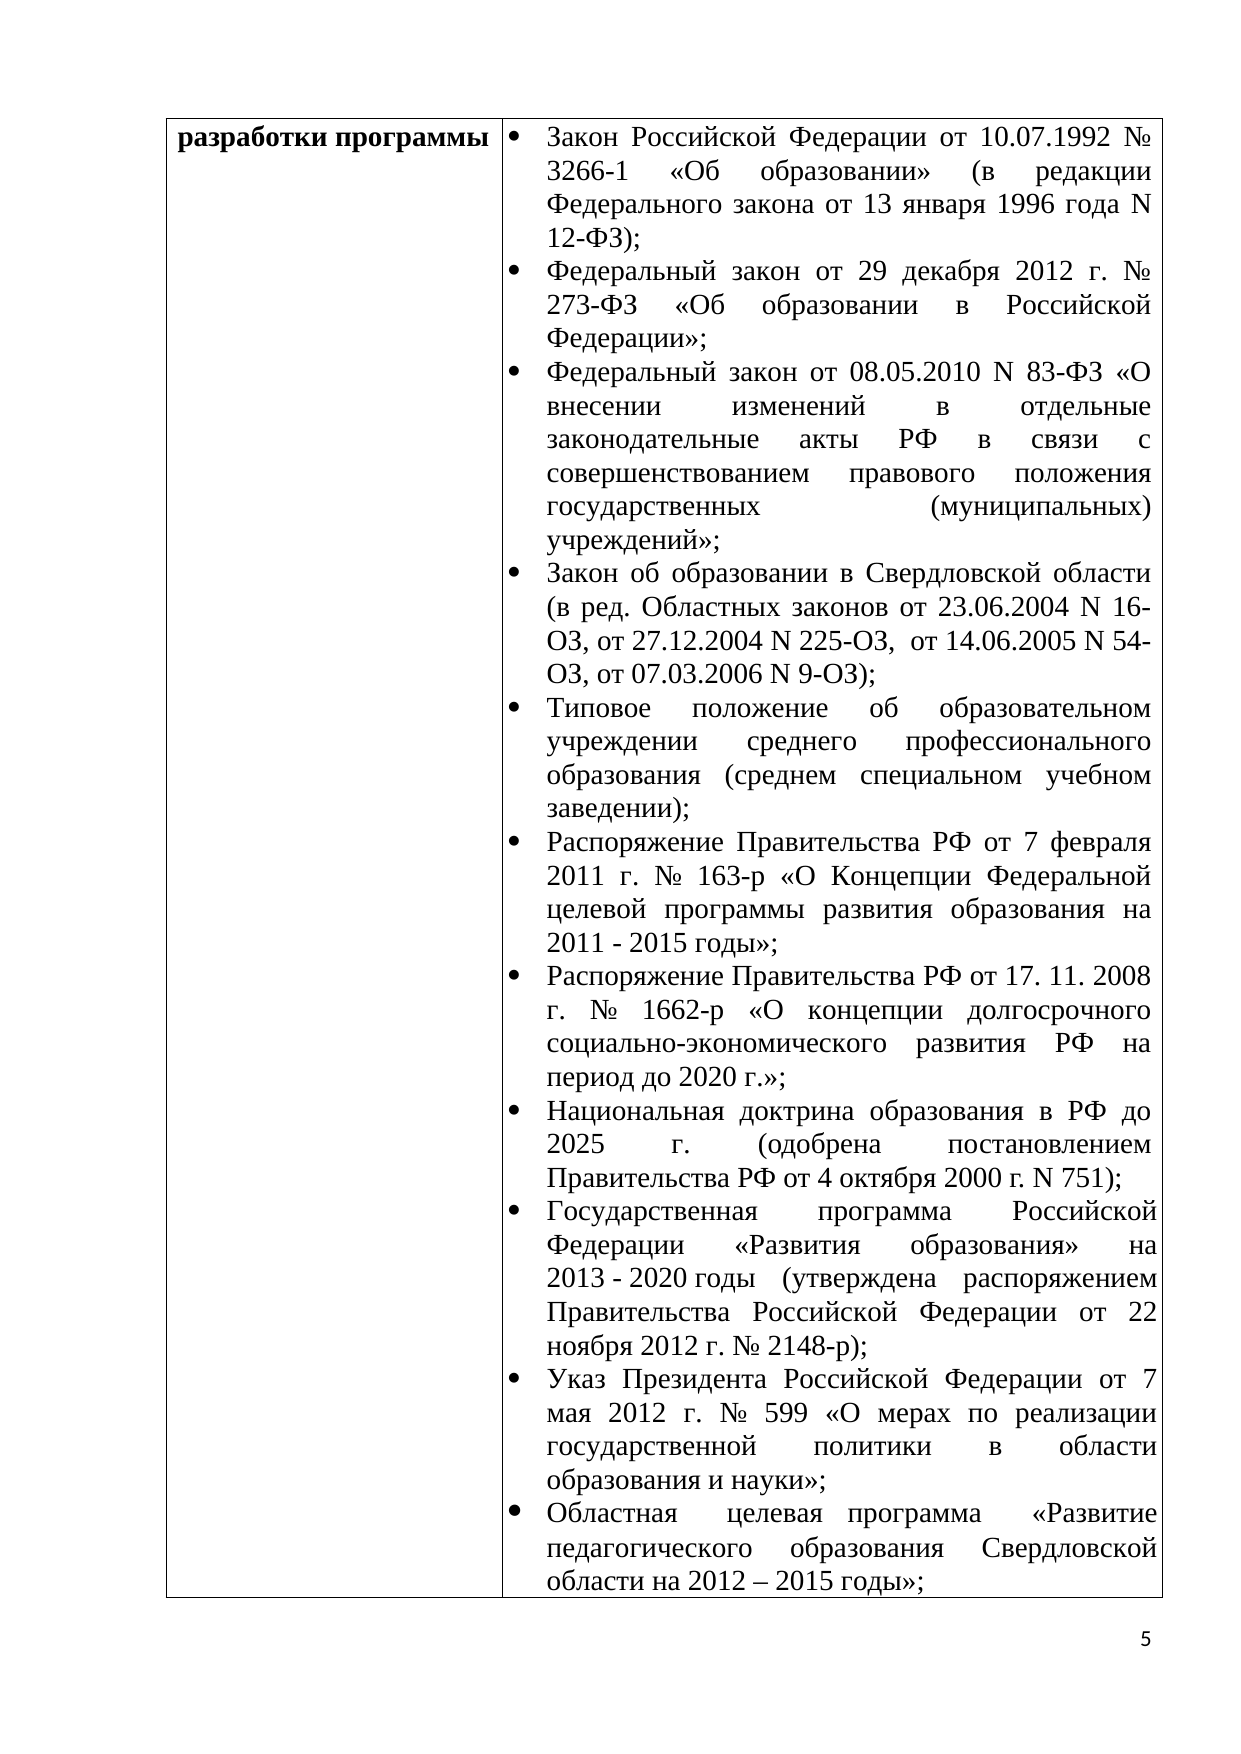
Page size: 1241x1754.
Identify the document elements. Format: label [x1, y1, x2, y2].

table_cell [503, 119, 1162, 1597]
table_cell [167, 119, 502, 1597]
